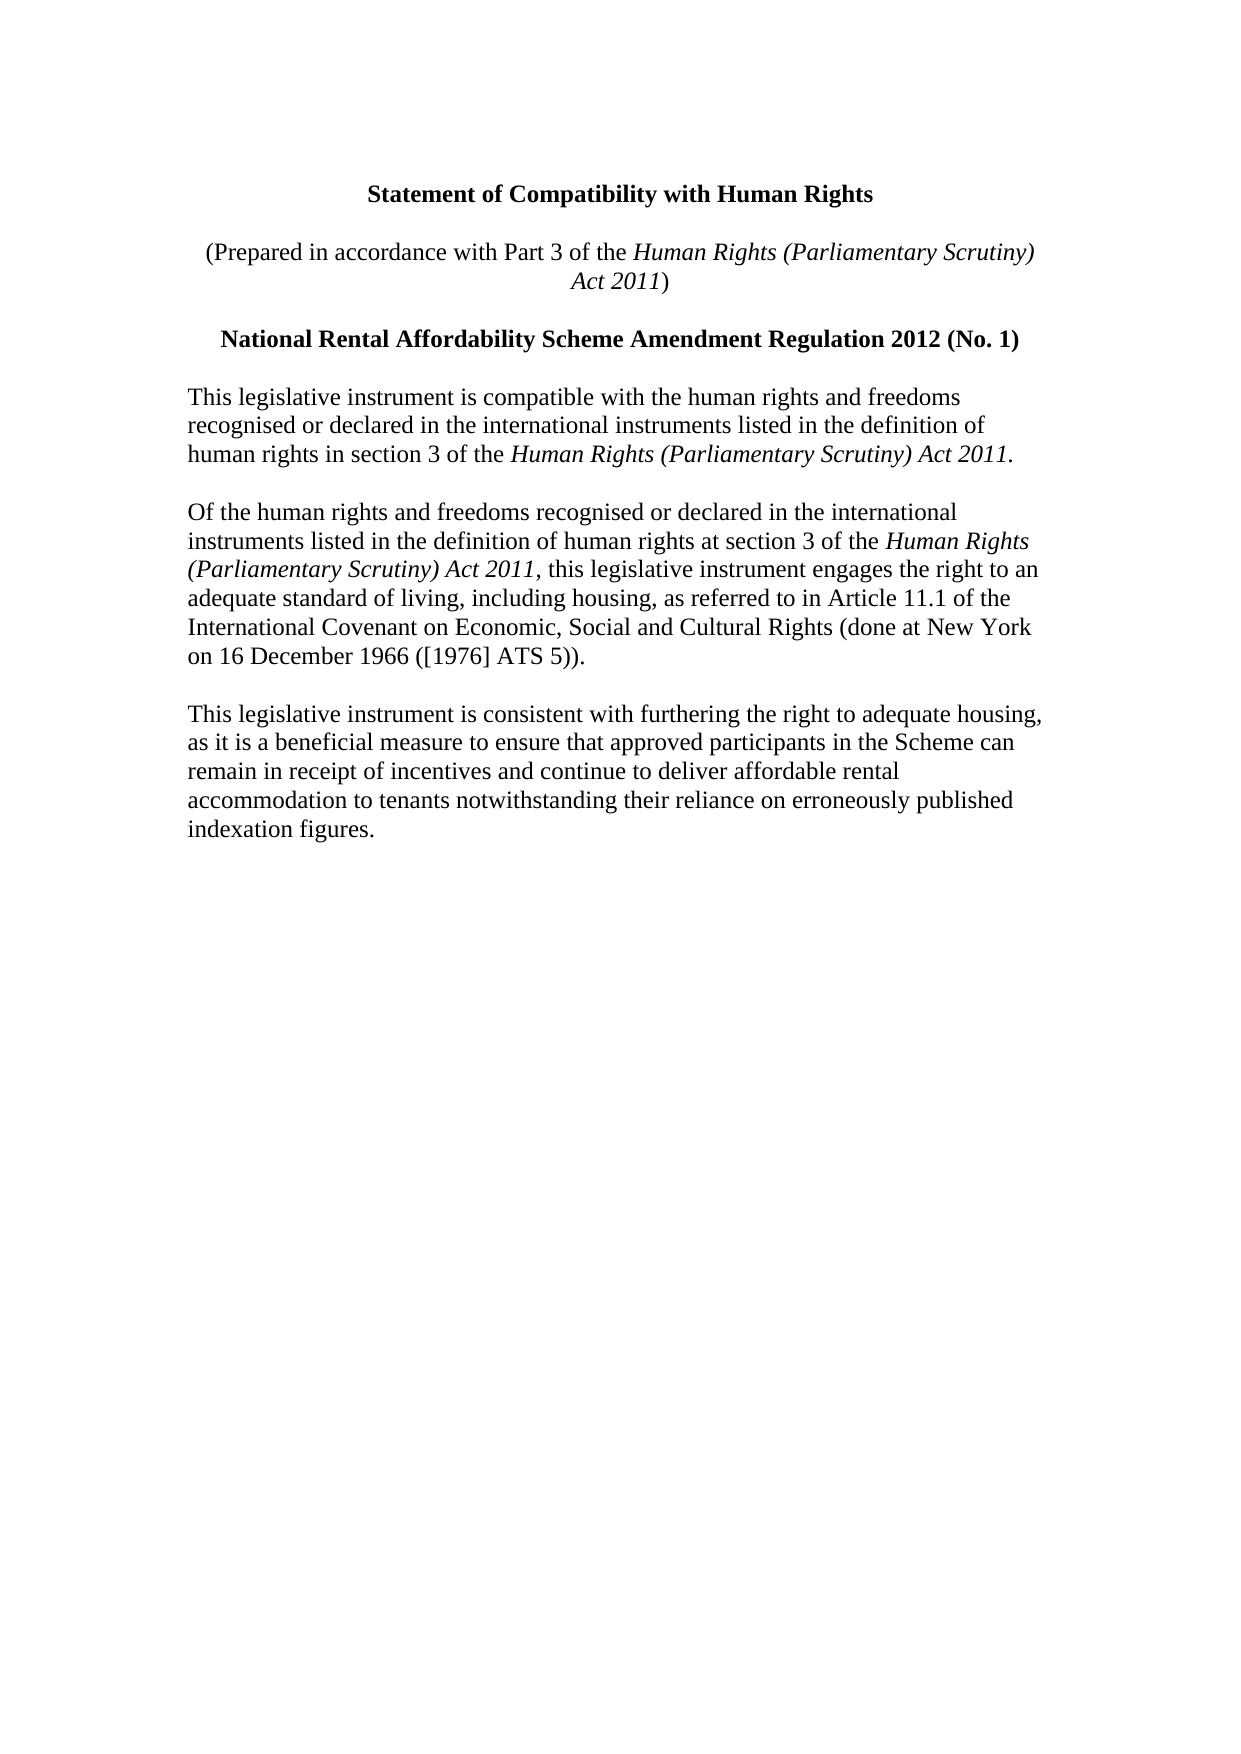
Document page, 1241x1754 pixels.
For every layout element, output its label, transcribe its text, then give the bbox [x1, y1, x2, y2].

text This legislative instrument is consistent with furthering the right to adequate housing, as it is a beneficial measure to ensure that approved participants in the Scheme can remain in receipt of incentives and continue to deliver affordable rental accommodation to tenants notwithstanding their reliance on erroneously published indexation figures. [187, 699, 1043, 842]
text Of the human rights and freedoms recognised or declared in the international instruments listed in the definition of human rights at section 3 of the Human Rights (Parliamentary Scrutiny) Act 2011, this legislative instrument engages the right to an adequate standard of living, including housing, as referred to in Article 11.1 of the International Covenant on Economic, Social and Cultural Rights (done at New York on 16 December 1966 ([1976] ATS 5)). [187, 497, 1053, 669]
text National Rental Affordability Scheme Amendment Regulation 2012 (No. 1) [187, 324, 1053, 352]
text This legislative instrument is compatible with the human rights and freedoms recognised or declared in the international instruments listed in the definition of human rights in section 3 of the Human Rights (Parliamentary Scrutiny) Act 2011. [187, 382, 1053, 468]
text (Prepared in accordance with Part 3 of the Human Rights (Parliamentary Scrutiny) Act 2011) [187, 237, 1053, 294]
text Statement of Compatibility with Human Rights [187, 179, 1053, 208]
